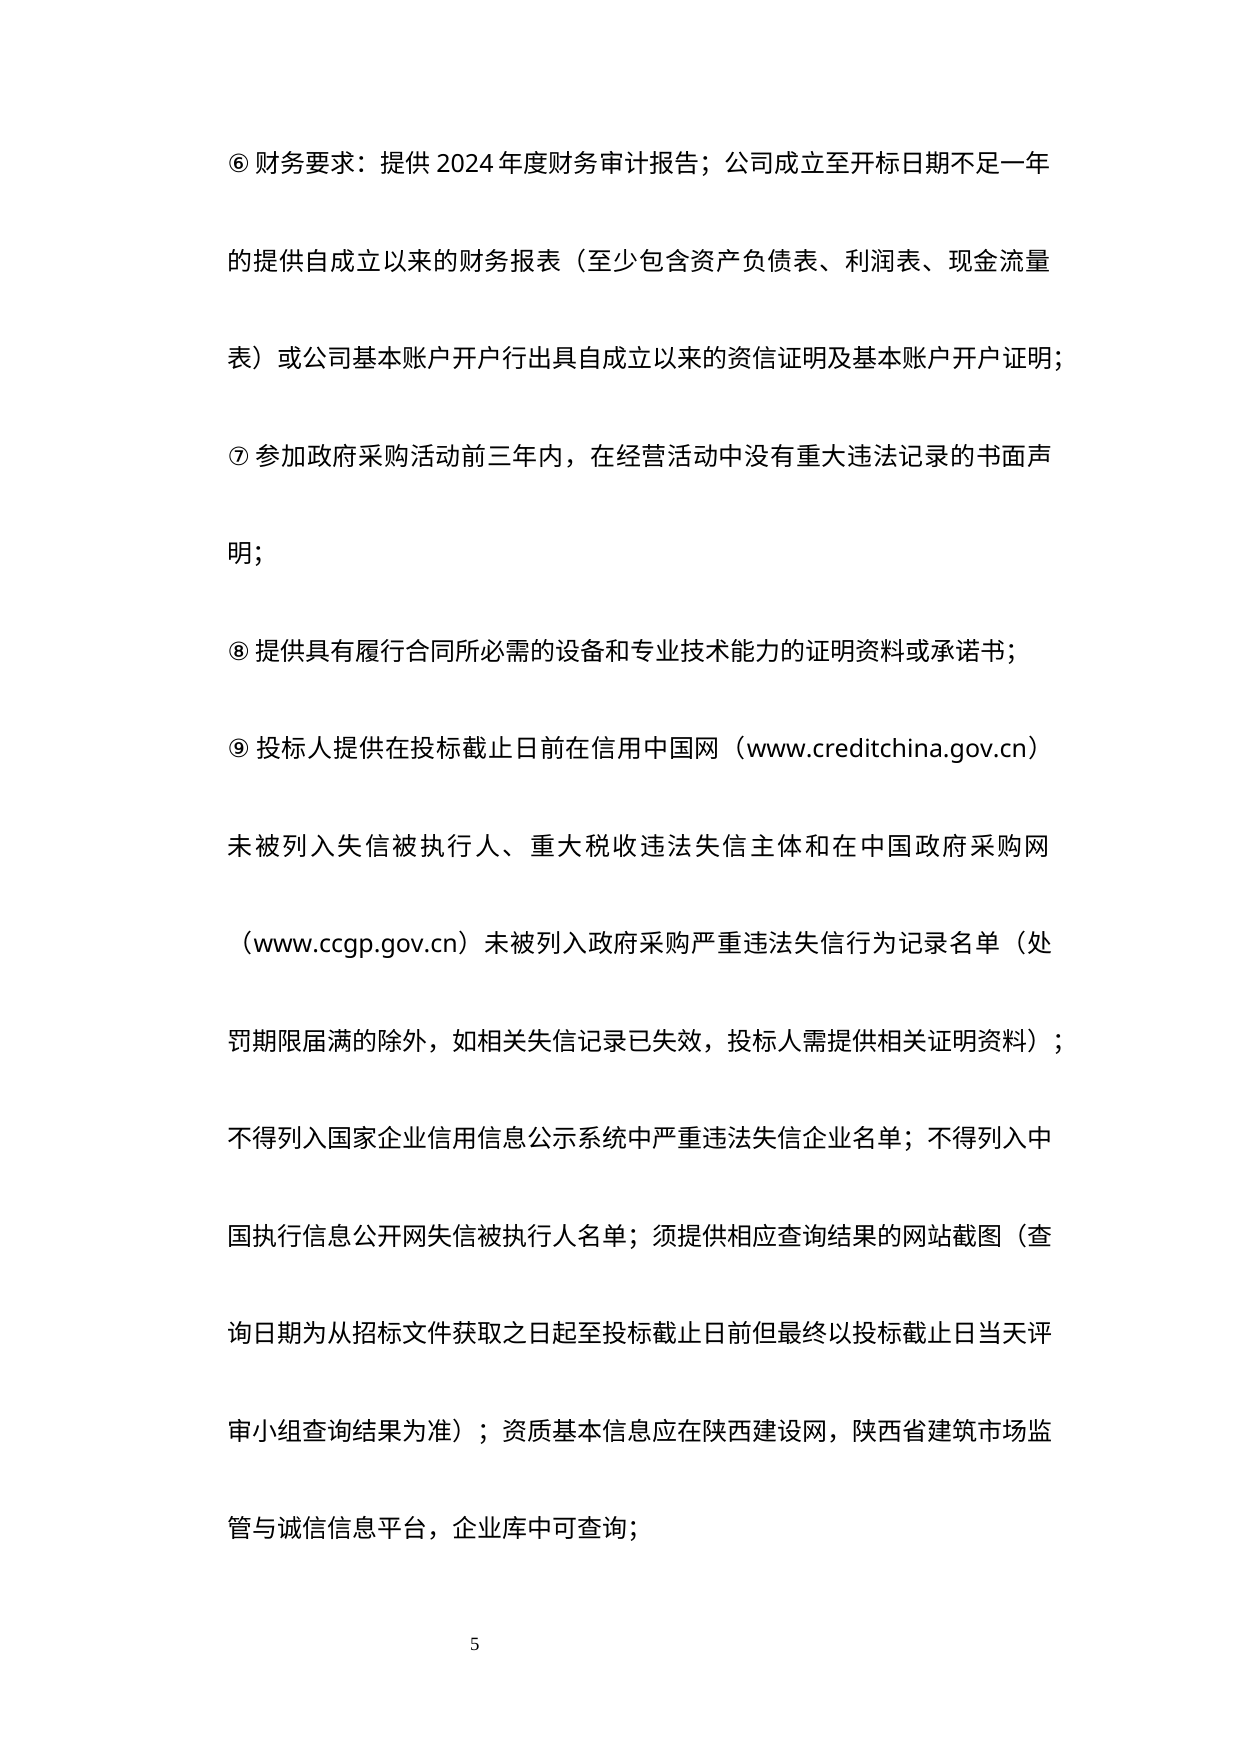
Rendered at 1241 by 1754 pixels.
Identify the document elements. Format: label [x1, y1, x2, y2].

text [227, 129, 1053, 1559]
